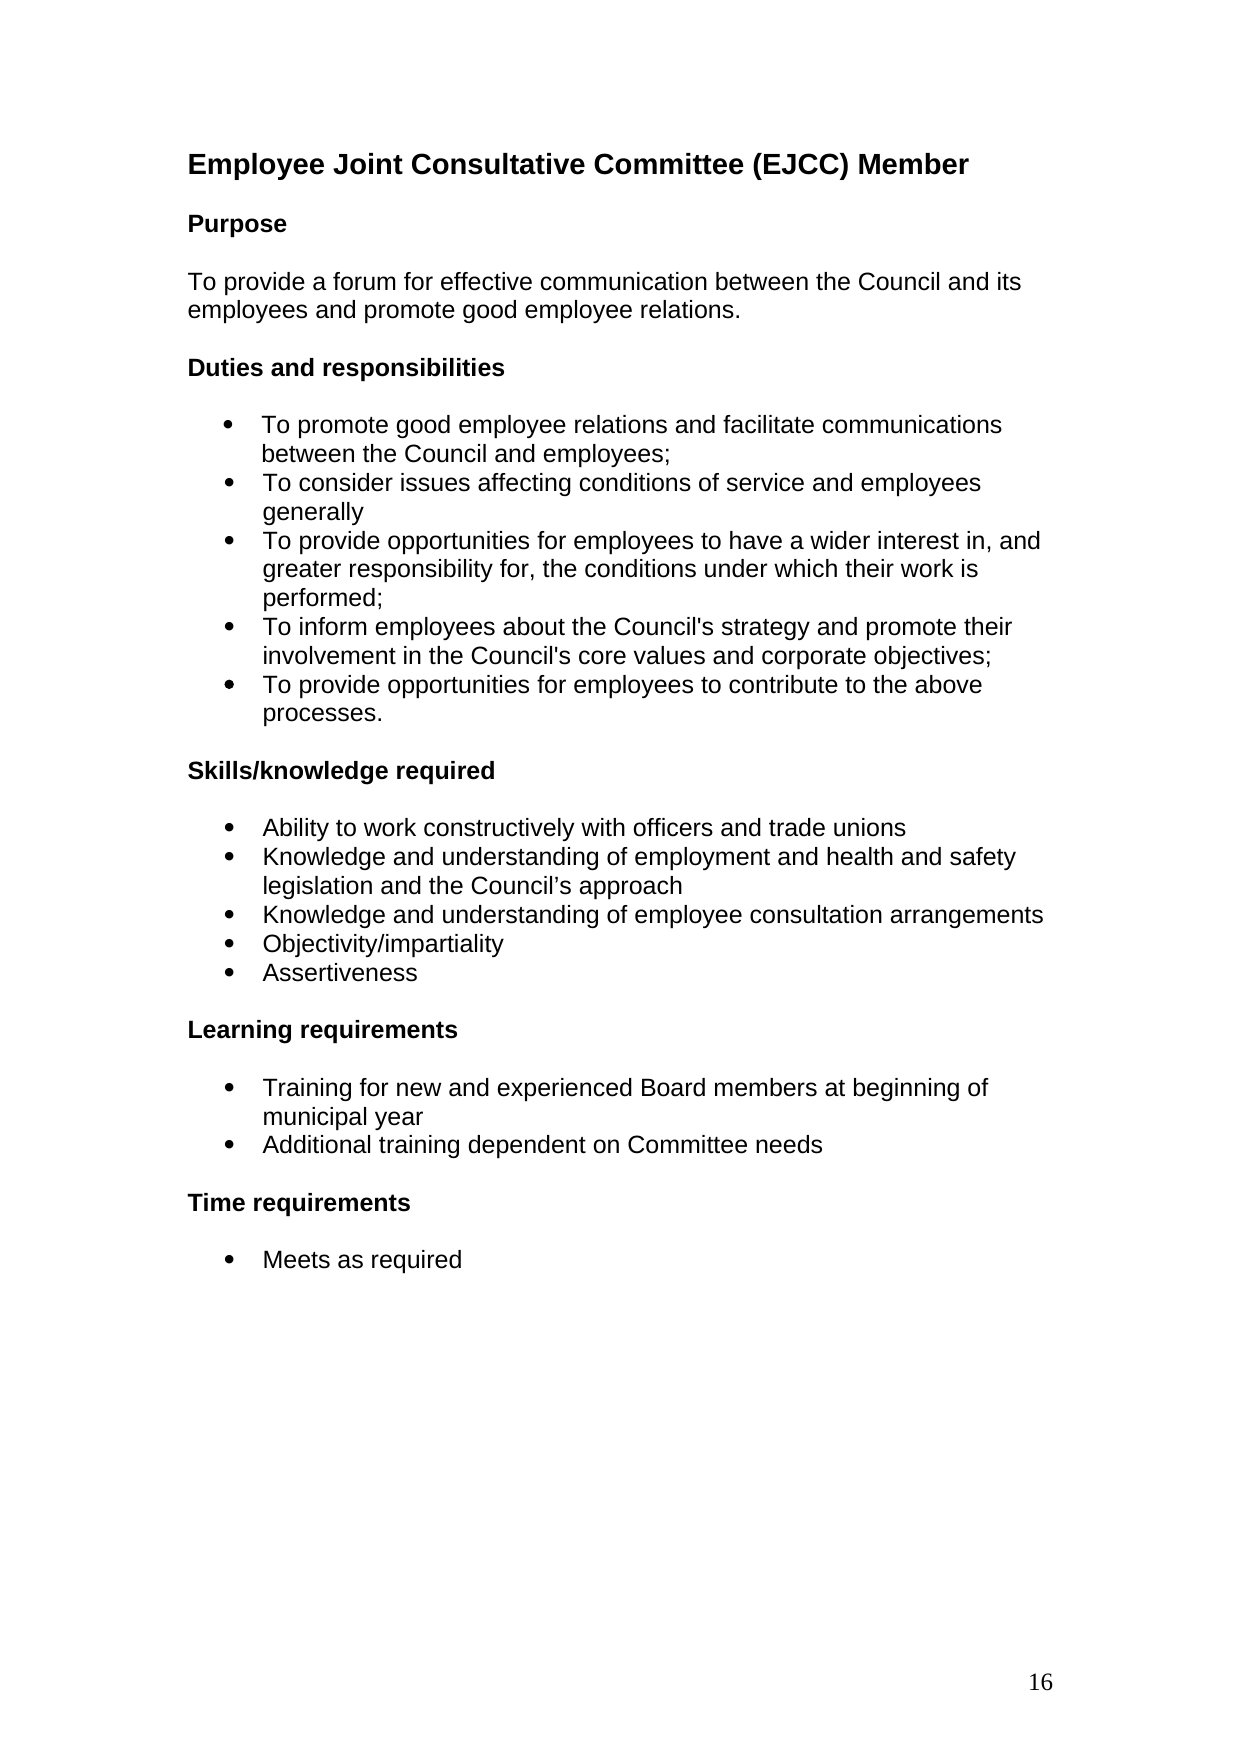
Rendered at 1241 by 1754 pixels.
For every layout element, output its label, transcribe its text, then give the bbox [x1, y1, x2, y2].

text Skills/knowledge required [187, 756, 1053, 785]
text Duties and responsibilities [187, 353, 1053, 382]
list Objectivity/impartiality [225, 929, 1053, 958]
text To provide a forum for effective communication between the Council and its employees and promote good employee relations. [187, 267, 1053, 324]
list Meets as required [225, 1245, 1053, 1274]
list Additional training dependent on Committee needs [225, 1130, 1053, 1159]
list Ability to work constructively with officers and trade unions [225, 813, 1053, 842]
subtitle Employee Joint Consultative Committee (EJCC) Member [187, 147, 1053, 180]
list Knowledge and understanding of employment and health and safety legislation and the Council’s approach [225, 842, 1053, 900]
text Learning requirements [187, 1015, 1053, 1044]
list To consider issues affecting conditions of service and employees generally [225, 468, 1053, 526]
list Knowledge and understanding of employee consultation arrangements [225, 900, 1053, 929]
text Purpose [187, 209, 1053, 238]
text Time requirements [187, 1188, 1053, 1217]
list To promote good employee relations and facilitate communications between the Council and employees; [223, 410, 1053, 468]
list Training for new and experienced Board members at beginning of municipal year [225, 1073, 1053, 1130]
list To provide opportunities for employees to have a wider interest in, and greater responsibility for, the conditions under which their work is performed; [225, 526, 1053, 612]
list Assertiveness [225, 958, 1053, 986]
list To provide opportunities for employees to contribute to the above processes. [225, 669, 1053, 727]
list To inform employees about the Council's strategy and promote their involvement in the Council's core values and corporate objectives; [225, 612, 1053, 669]
